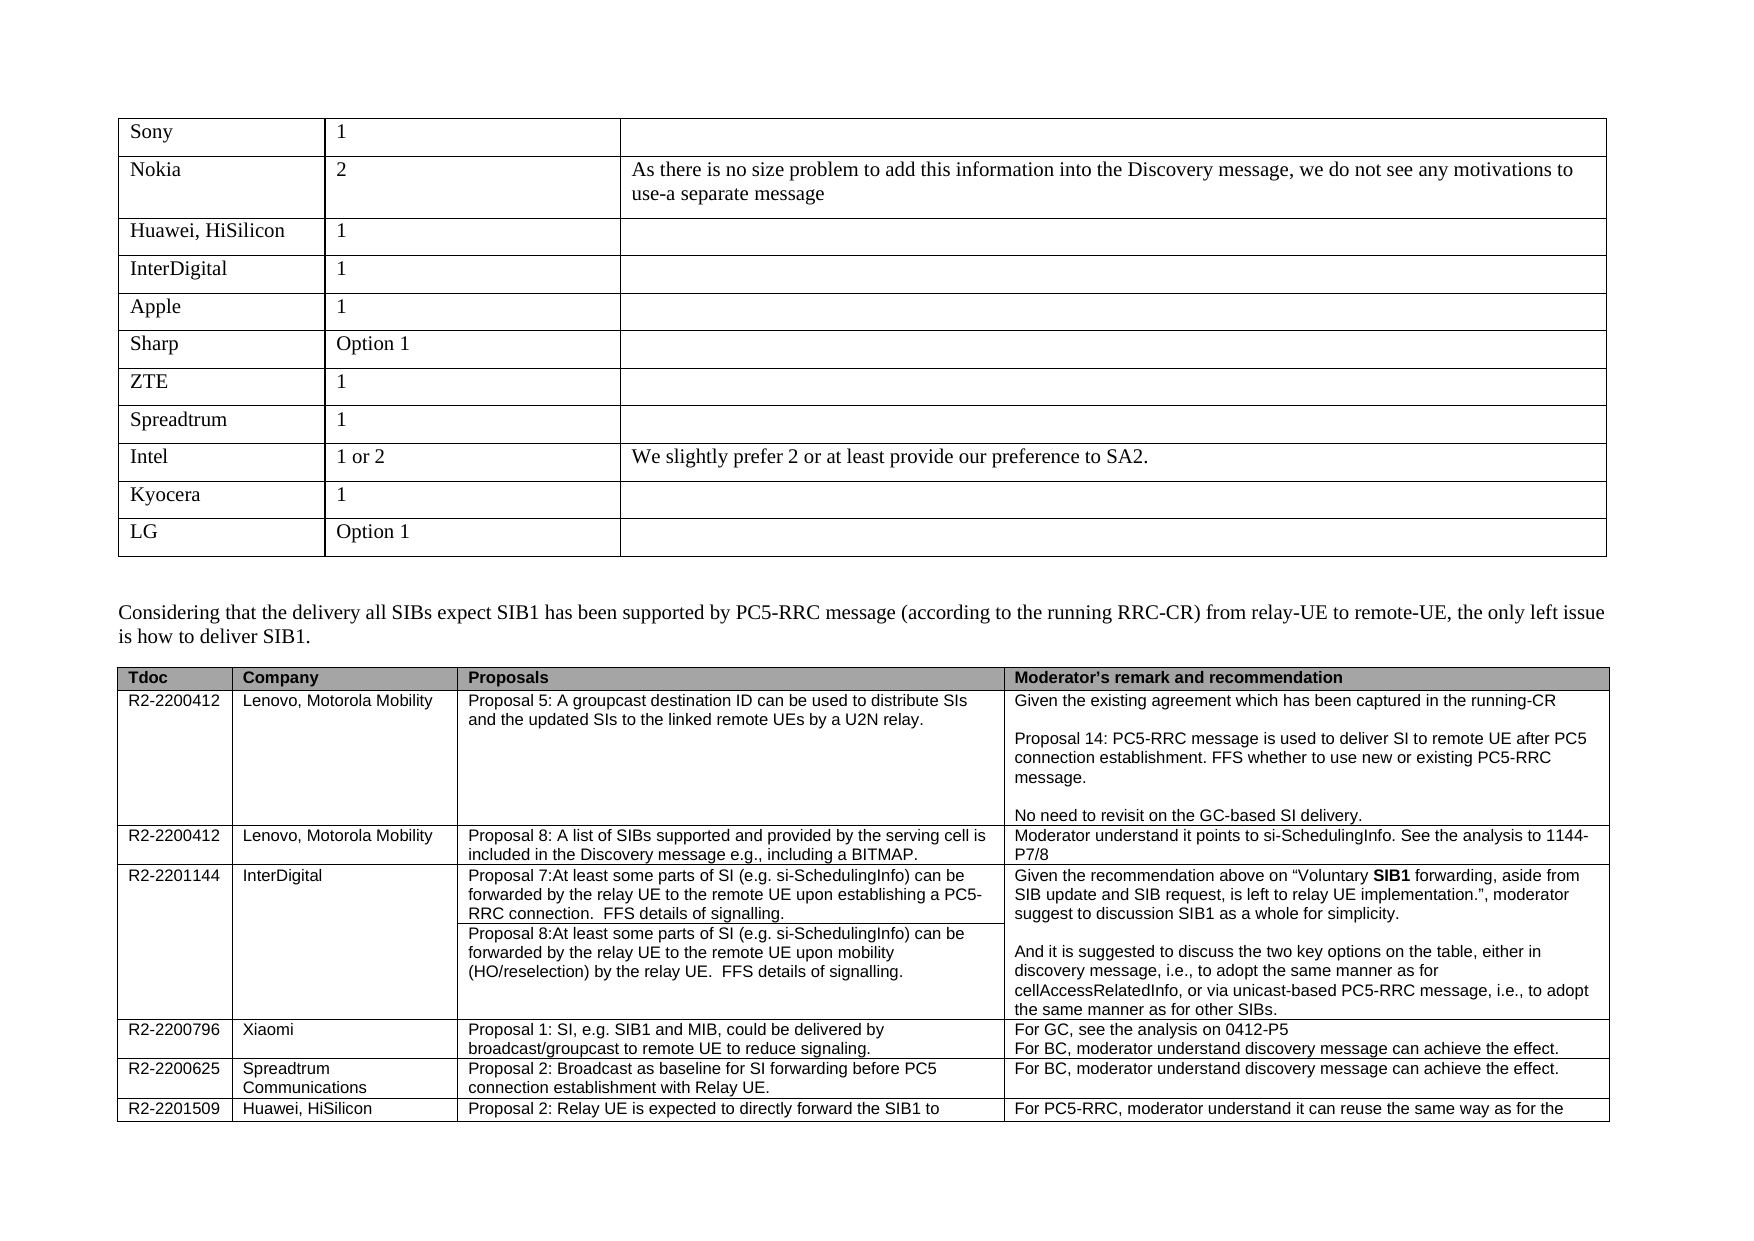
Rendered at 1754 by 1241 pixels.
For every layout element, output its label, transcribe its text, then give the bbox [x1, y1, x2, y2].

table_cell [621, 406, 1606, 443]
table_cell Sony [119, 119, 324, 156]
table_cell R2-2201509 [118, 1099, 232, 1121]
table_cell Sharp [119, 331, 324, 368]
table_cell Huawei, HiSilicon [119, 219, 324, 255]
table_cell Proposal 8:At least some parts of SI (e.g. si-SchedulingInfo) can be forwarded by the relay UE to the remote UE upon mobility (HO/reselection) by the relay UE. FFS details of signalling. [458, 924, 1004, 1019]
table_cell For GC, see the analysis on 0412-P5 For BC, moderator understand discovery message can achieve the effect. [1005, 1020, 1609, 1058]
text Considering that the delivery all SIBs expect SIB1 has been supported by PC5-RRC message (according to the running RRC-CR) from relay-UE to remote-UE, the only left issue is how to deliver SIB1. [118, 600, 1606, 648]
table_cell Spreadtrum Communications [233, 1059, 457, 1097]
table_cell Given the existing agreement which has been captured in the running-CR Proposal 14: PC5-RRC message is used to deliver SI to remote UE after PC5 connection establishment. FFS whether to use new or existing PC5-RRC message. No need to revisit on the GC-based SI delivery. [1005, 691, 1609, 825]
table_cell [621, 331, 1606, 368]
table_cell [621, 119, 1606, 156]
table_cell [458, 1099, 1004, 1121]
table_cell Given the recommendation above on “Voluntary SIB1 forwarding, aside from SIB update and SIB request, is left to relay UE implementation.”, moderator suggest to discussion SIB1 as a whole for simplicity. And it is suggested to discuss the two key options on the table, either in discovery message, i.e., to adopt the same manner as for cellAccessRelatedInfo, or via unicast-based PC5-RRC message, i.e., to adopt the same manner as for other SIBs. [1005, 865, 1609, 1019]
table_cell Option 1 [326, 519, 620, 556]
table_cell 1 [326, 219, 620, 255]
table_cell 1 [326, 406, 620, 443]
table_cell [621, 294, 1606, 330]
table_cell As there is no size problem to add this information into the Discovery message, we do not see any motivations to use-a separate message [621, 157, 1606, 217]
table_cell 1 [326, 369, 620, 405]
table_cell R2-2200796 [118, 1020, 232, 1058]
table_header Company [233, 668, 457, 690]
table_cell [621, 369, 1606, 405]
table_cell Lenovo, Motorola Mobility [233, 691, 457, 825]
table_cell InterDigital [119, 256, 324, 293]
table_cell We slightly prefer 2 or at least provide our preference to SA2. [621, 444, 1606, 481]
table_cell [621, 256, 1606, 293]
table_header Moderator’s remark and recommendation [1005, 668, 1609, 690]
table_cell LG [119, 519, 324, 556]
table_cell Proposal 8: A list of SIBs supported and provided by the serving cell is included in the Discovery message e.g., including a BITMAP. [458, 826, 1004, 864]
table_cell Proposal 2: Broadcast as baseline for SI forwarding before PC5 connection establishment with Relay UE. [458, 1059, 1004, 1097]
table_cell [1005, 1099, 1609, 1121]
table_cell Kyocera [119, 482, 324, 518]
table_header Proposals [458, 668, 1004, 690]
table_cell 1 or 2 [326, 444, 620, 481]
table_cell For BC, moderator understand discovery message can achieve the effect. [1005, 1059, 1609, 1097]
table_cell Proposal 5: A groupcast destination ID can be used to distribute SIs and the updated SIs to the linked remote UEs by a U2N relay. [458, 691, 1004, 825]
table_cell 1 [326, 482, 620, 518]
table_cell R2-2200412 [118, 691, 232, 825]
table_cell InterDigital [233, 865, 457, 1019]
table_cell R2-2200412 [118, 826, 232, 864]
table_cell [621, 219, 1606, 255]
table_cell Option 1 [326, 331, 620, 368]
table_cell 2 [326, 157, 620, 217]
table_cell 1 [326, 256, 620, 293]
table_cell R2-2200625 [118, 1059, 232, 1097]
table_cell Moderator understand it points to si-SchedulingInfo. See the analysis to 1144-P7/8 [1005, 826, 1609, 864]
table_cell 1 [326, 119, 620, 156]
table_cell Apple [119, 294, 324, 330]
table_cell Intel [119, 444, 324, 481]
table_cell Lenovo, Motorola Mobility [233, 826, 457, 864]
table_cell Spreadtrum [119, 406, 324, 443]
table_cell R2-2201144 [118, 865, 232, 1019]
table_cell Huawei, HiSilicon [233, 1099, 457, 1121]
table_header Tdoc [118, 668, 232, 690]
table_cell Xiaomi [233, 1020, 457, 1058]
table_cell 1 [326, 294, 620, 330]
table_cell [621, 519, 1606, 556]
table_cell [621, 482, 1606, 518]
table_cell ZTE [119, 369, 324, 405]
table_cell Proposal 1: SI, e.g. SIB1 and MIB, could be delivered by broadcast/groupcast to remote UE to reduce signaling. [458, 1020, 1004, 1058]
table_cell Nokia [119, 157, 324, 217]
table_cell Proposal 7:At least some parts of SI (e.g. si-SchedulingInfo) can be forwarded by the relay UE to the remote UE upon establishing a PC5-RRC connection. FFS details of signalling. [458, 865, 1004, 923]
